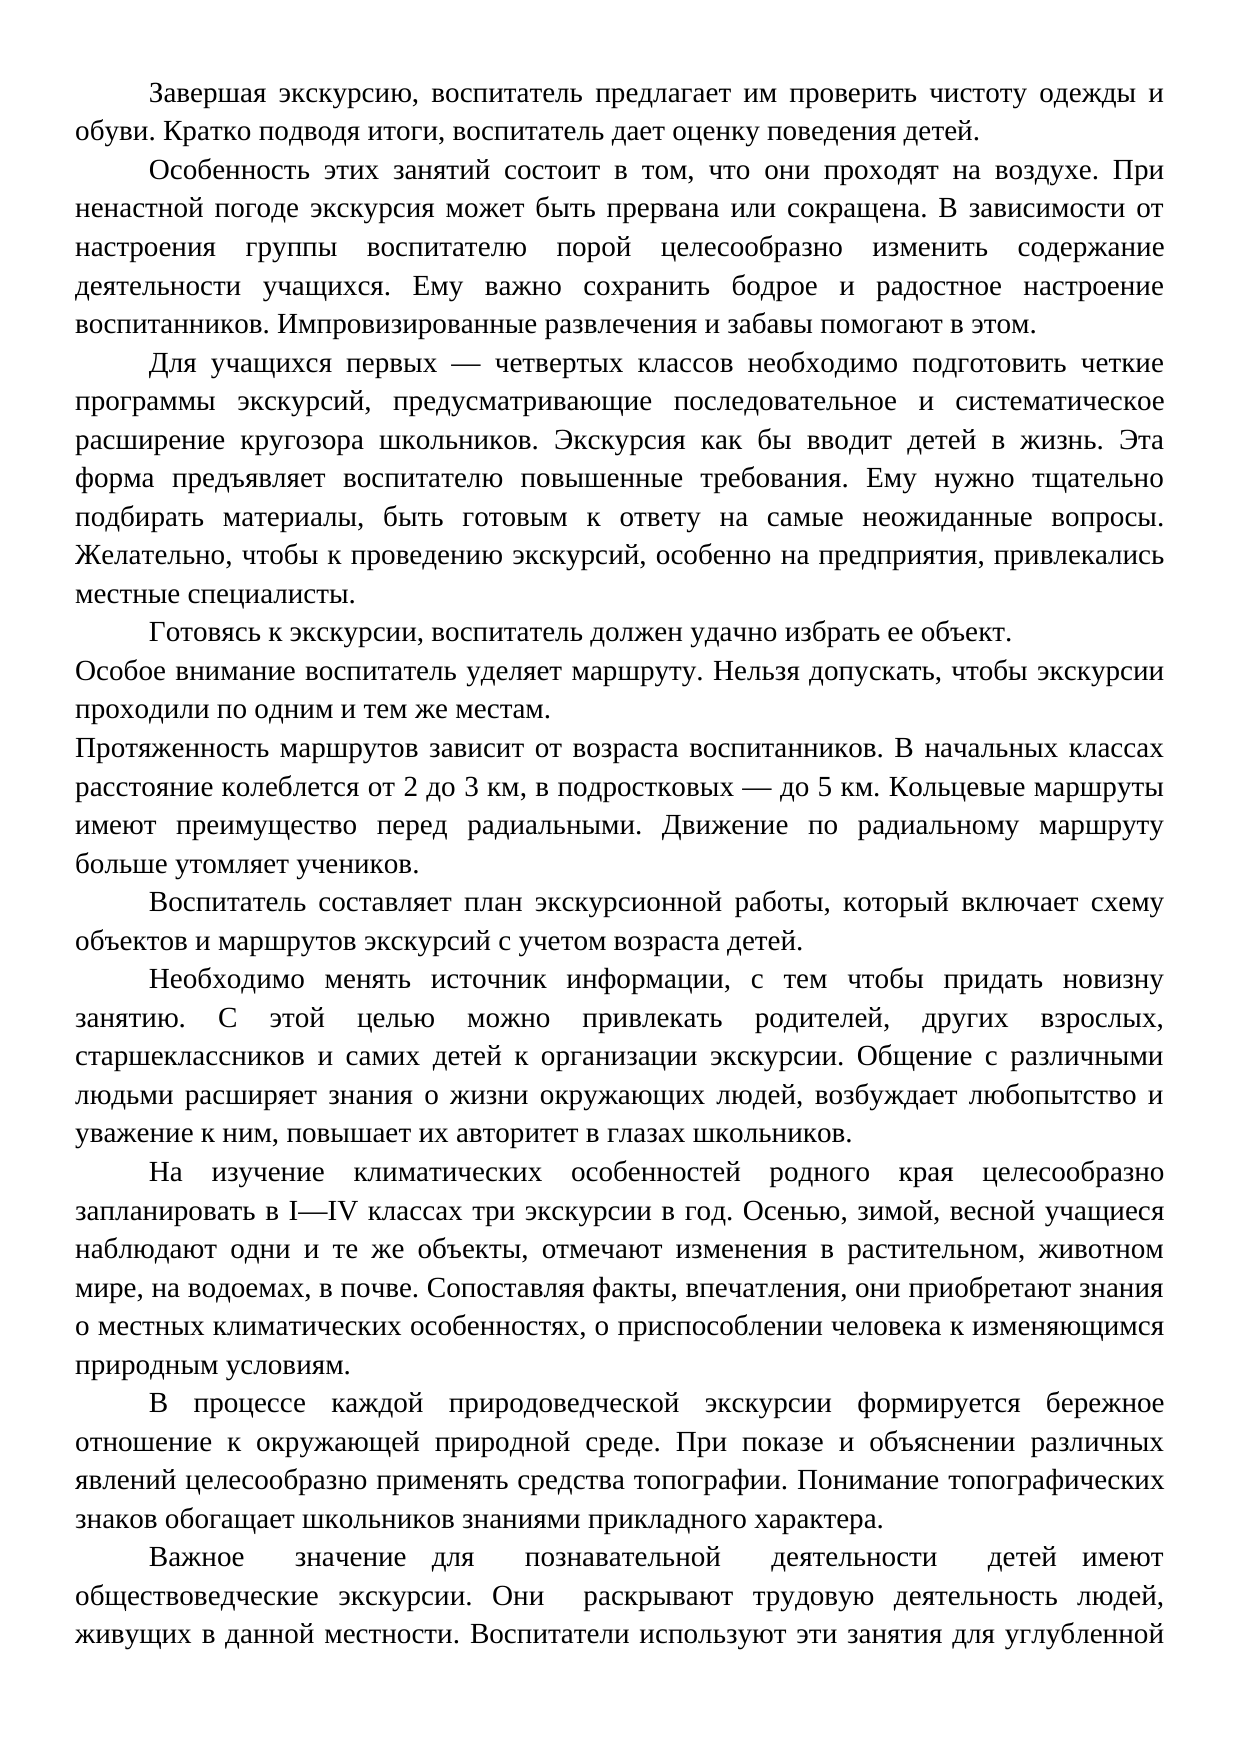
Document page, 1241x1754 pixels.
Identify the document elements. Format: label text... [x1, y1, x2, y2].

text Завершая экскурсию, воспитатель предлагает им проверить чистоту одежды и обуви. Кратко подводя итоги, воспитатель дает оценку поведения детей. [75, 75, 1165, 147]
text Воспитатель составляет план экскурсионной работы, который включает схему объектов и маршрутов экскурсий с учетом возраста детей. [75, 884, 1165, 956]
text На изучение климатических особенностей родного края целесообразно запланировать в I—IV классах три экскурсии в год. Осенью, зимой, весной учащиеся наблюдают одни и те же объекты, отмечают изменения в растительном, животном мире, на водоемах, в почве. Сопоставляя факты, впечатления, они приобретают знания о местных климатических особенностях, о приспособлении человека к изменяющимся природным условиям. [75, 1154, 1165, 1380]
text Готовясь к экскурсии, воспитатель должен удачно избрать ее объект. [75, 614, 1165, 648]
text Особое внимание воспитатель уделяет маршруту. Нельзя допускать, чтобы экскурсии проходили по одним и тем же местам. [75, 653, 1165, 725]
text Необходимо менять источник информации, с тем чтобы придать новизну занятию. С этой целью можно привлекать родителей, других взрослых, старшеклассников и самих детей к организации экскурсии. Общение с различными людьми расширяет знания о жизни окружающих людей, возбуждает любопытство и уважение к ним, повышает их авторитет в глазах школьников. [75, 961, 1165, 1149]
text В процессе каждой природоведческой экскурсии формируется бережное отношение к окружающей природной среде. При показе и объяснении различных явлений целесообразно применять средства топографии. Понимание топографических знаков обогащает школьников знаниями прикладного характера. [75, 1385, 1165, 1534]
text Протяженность маршрутов зависит от возраста воспитанников. В начальных классах расстояние колеблется от 2 до 3 км, в подростковых — до 5 км. Кольцевые маршруты имеют преимущество перед радиальными. Движение по радиальному маршруту больше утомляет учеников. [75, 730, 1165, 879]
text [75, 1539, 1165, 1650]
text Для учащихся первых — четвертых классов необходимо подготовить четкие программы экскурсий, предусматривающие последовательное и систематическое расширение кругозора школьников. Экскурсия как бы вводит детей в жизнь. Эта форма предъявляет воспитателю повышенные требования. Ему нужно тщательно подбирать материалы, быть готовым к ответу на самые неожиданные вопросы. Желательно, чтобы к проведению экскурсий, особенно на предприятия, привлекались местные специалисты. [75, 345, 1165, 609]
text Особенность этих занятий состоит в том, что они проходят на воздухе. При ненастной погоде экскурсия может быть прервана или сокращена. В зависимости от настроения группы воспитателю порой целесообразно изменить содержание деятельности учащихся. Ему важно сохранить бодрое и радостное настроение воспитанников. Импровизированные развлечения и забавы помогают в этом. [75, 152, 1165, 340]
